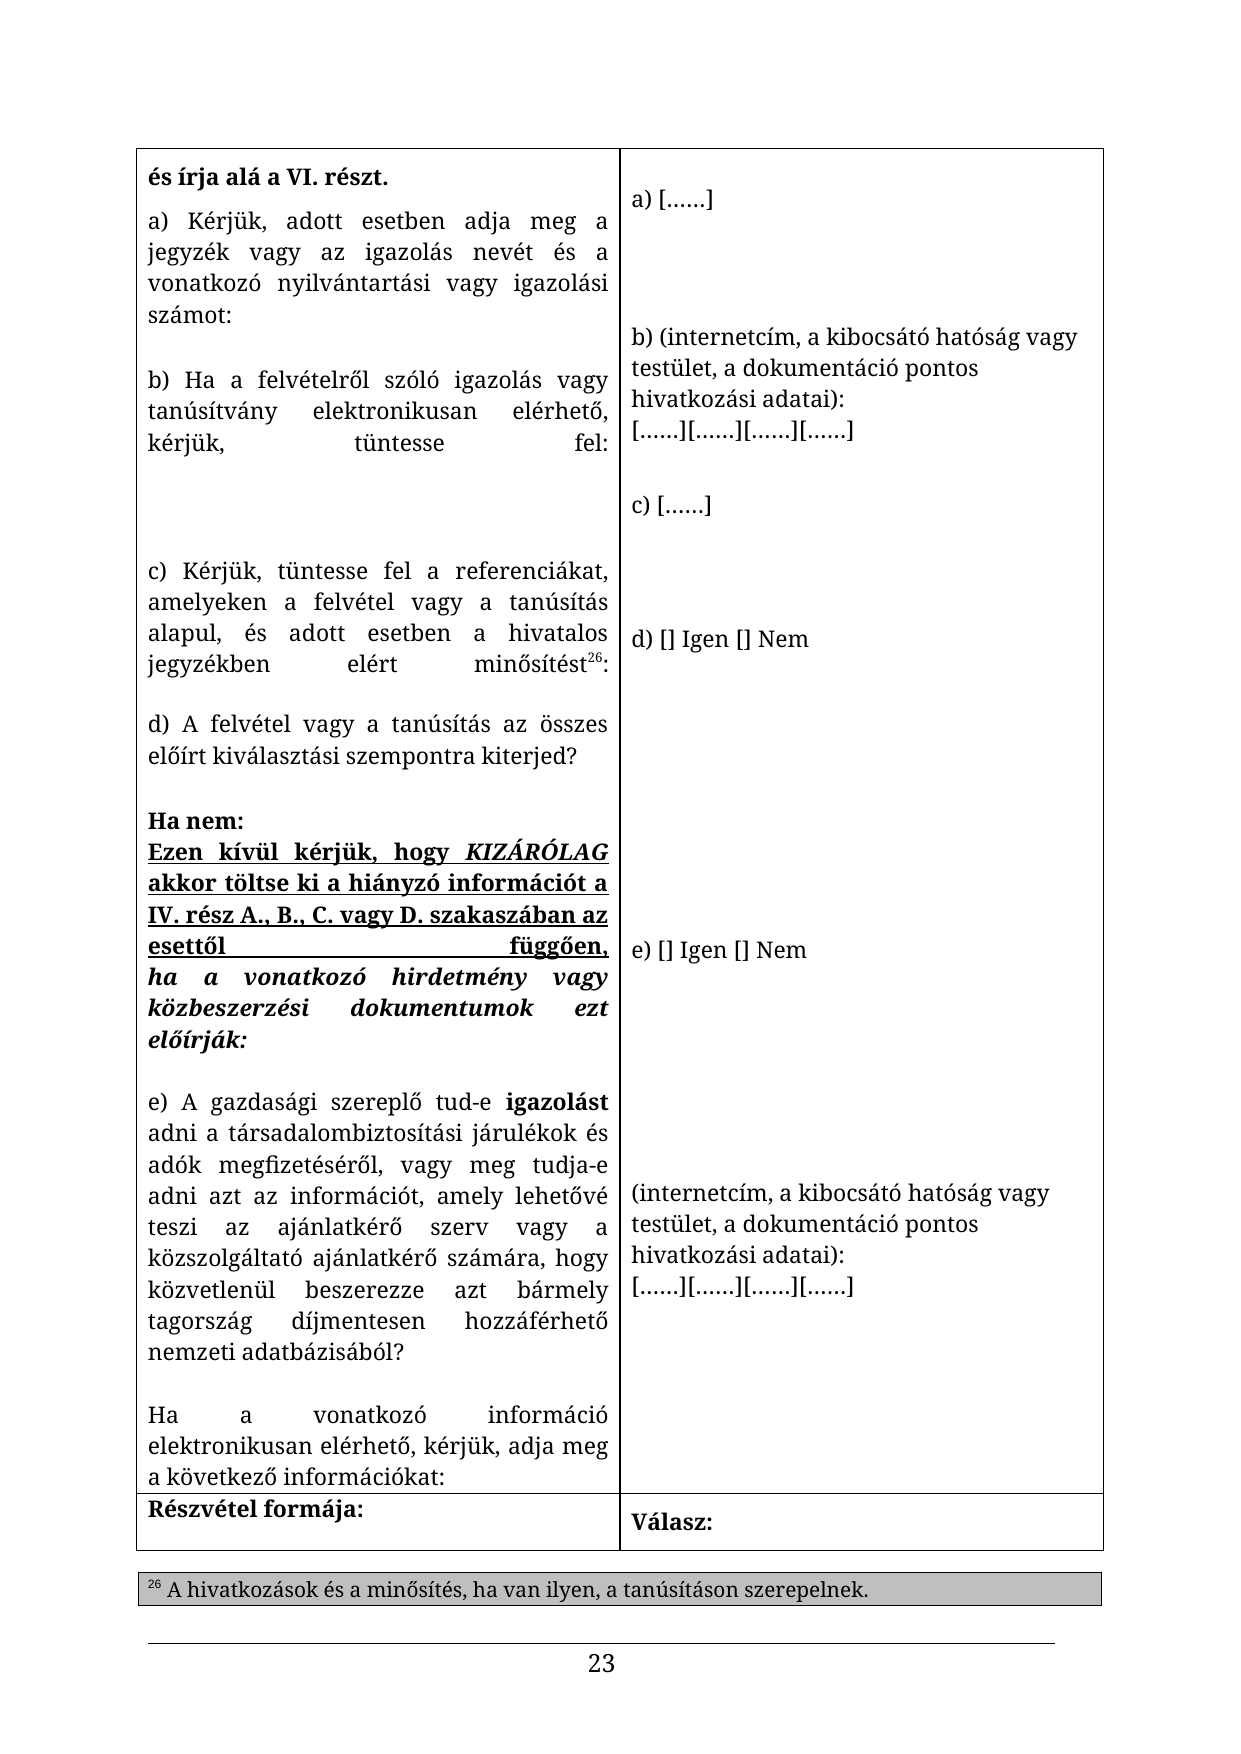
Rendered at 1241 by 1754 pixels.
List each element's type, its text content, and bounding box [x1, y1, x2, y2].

table_cell Ha igen: Kérjük, válaszolja meg e szakasz további részeit, e rész B. szakaszát és amennyiben releváns, e rész C. szakaszát, adott esetben töltse ki az V. részt, valamint mindenképpen töltse ki és írja alá a VI. részt. a) Kérjük, adott esetben adja meg a jegyzék vagy az igazolás nevét és a vonatkozó nyilvántartási vagy igazolási számot: b) Ha a felvételről szóló igazolás vagy tanúsítvány elektronikusan elérhető, kérjük, tüntesse fel: c) Kérjük, tüntesse fel a referenciákat, amelyeken a felvétel vagy a tanúsítás alapul, és adott esetben a hivatalos jegyzékben elért minősítést: d) A felvétel vagy a tanúsítás az összes előírt kiválasztási szempontra kiterjed? Ha nem: Ezen kívül kérjük, hogy KIZÁRÓLAG akkor töltse ki a hiányzó információt a IV. rész A., B., C. vagy D. szakaszában az esettől függően, ha a vonatkozó hirdetmény vagy közbeszerzési dokumentumok ezt előírják: e) A gazdasági szereplő tud-e igazolást adni a társadalombiztosítási járulékok és adók megfizetéséről, vagy meg tudja-e adni azt az információt, amely lehetővé teszi az ajánlatkérő szerv vagy a közszolgáltató ajánlatkérő számára, hogy közvetlenül beszerezze azt bármely tagország díjmentesen hozzáférhető nemzeti adatbázisából? Ha a vonatkozó információ elektronikusan elérhető, kérjük, adja meg a következő információkat: [137, 149, 619, 1492]
table_cell Válasz: [621, 1494, 1103, 1550]
table_cell Részvétel formája: [137, 1494, 619, 1550]
table_cell a) [……] b) (internetcím, a kibocsátó hatóság vagy testület, a dokumentáció pontos hivatkozási adatai): [……][……][……][……] c) [……] d) [] Igen [] Nem e) [] Igen [] Nem (internetcím, a kibocsátó hatóság vagy testület, a dokumentáció pontos hivatkozási adatai): [……][……][……][……] [621, 149, 1103, 1492]
